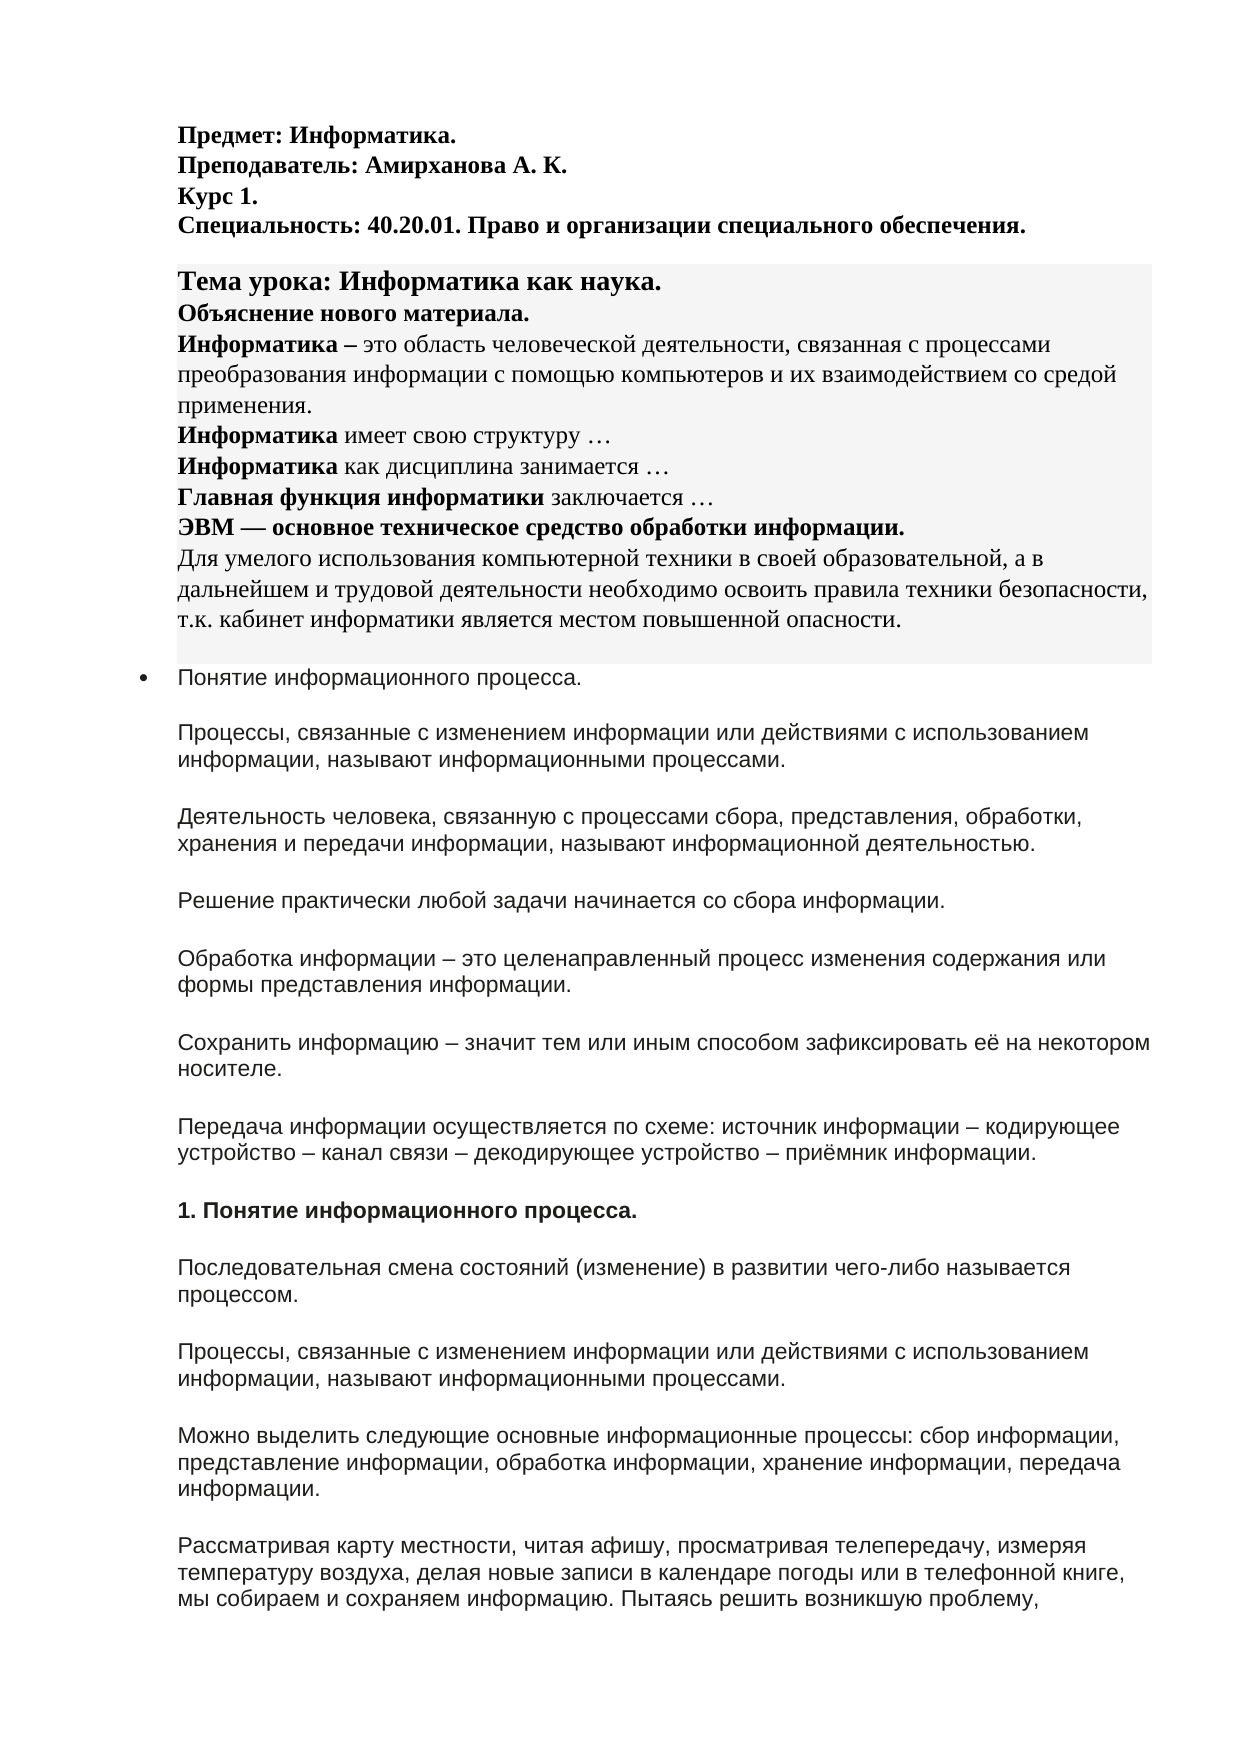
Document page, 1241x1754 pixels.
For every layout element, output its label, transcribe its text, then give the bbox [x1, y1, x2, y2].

text Процессы, связанные с изменением информации или действиями с использованием информации, называют информационными процессами. [177, 719, 1152, 772]
text Сохранить информацию – значит тем или иным способом зафиксировать её на некотором носителе. [177, 1029, 1152, 1081]
text Специальность: 40.20.01. Право и организации специального обеспечения. [177, 210, 1152, 239]
text Главная функция информатики заключается … [177, 480, 1152, 511]
text Деятельность человека, связанную с процессами сбора, представления, обработки, хранения и передачи информации, называют информационной деятельностью. [177, 803, 1152, 856]
text Преподаватель: Амирханова А. К. [177, 149, 1152, 179]
text Последовательная смена состояний (изменение) в развитии чего-либо называется процессом. [177, 1254, 1152, 1307]
list Понятие информационного процесса. [140, 664, 1152, 690]
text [177, 1532, 1152, 1612]
text Процессы, связанные с изменением информации или действиями с использованием информации, называют информационными процессами. [177, 1338, 1152, 1391]
text Информатика – это область человеческой деятельности, связанная с процессами преобразования информации с помощью компьютеров и их взаимодействием со средой применения. [177, 327, 1152, 419]
text Тема урока: Информатика как наука. [177, 264, 1152, 296]
text 1. Понятие информационного процесса. [177, 1197, 1152, 1223]
text Объяснение нового материала. [177, 296, 1152, 327]
text Курс 1. [177, 179, 1152, 210]
text Обработка информации – это целенаправленный процесс изменения содержания или формы представления информации. [177, 945, 1152, 997]
text Информатика имеет свою структуру … [177, 419, 1152, 449]
text Можно выделить следующие основные информационные процессы: сбор информации, представление информации, обработка информации, хранение информации, передача информации. [177, 1422, 1152, 1501]
text ЭВМ — основное техническое средство обработки информации. [177, 511, 1152, 541]
text Передача информации осуществляется по схеме: источник информации – кодирующее устройство – канал связи – декодирующее устройство – приёмник информации. [177, 1113, 1152, 1165]
text Предмет: Информатика. [177, 118, 1152, 149]
text Информатика как дисциплина занимается … [177, 449, 1152, 480]
text Решение практически любой задачи начинается со сбора информации. [177, 887, 1152, 913]
text Для умелого использования компьютерной техники в своей образовательной, а в дальнейшем и трудовой деятельности необходимо освоить правила техники безопасности, т.к. кабинет информатики является местом повышенной опасности. [177, 541, 1152, 633]
